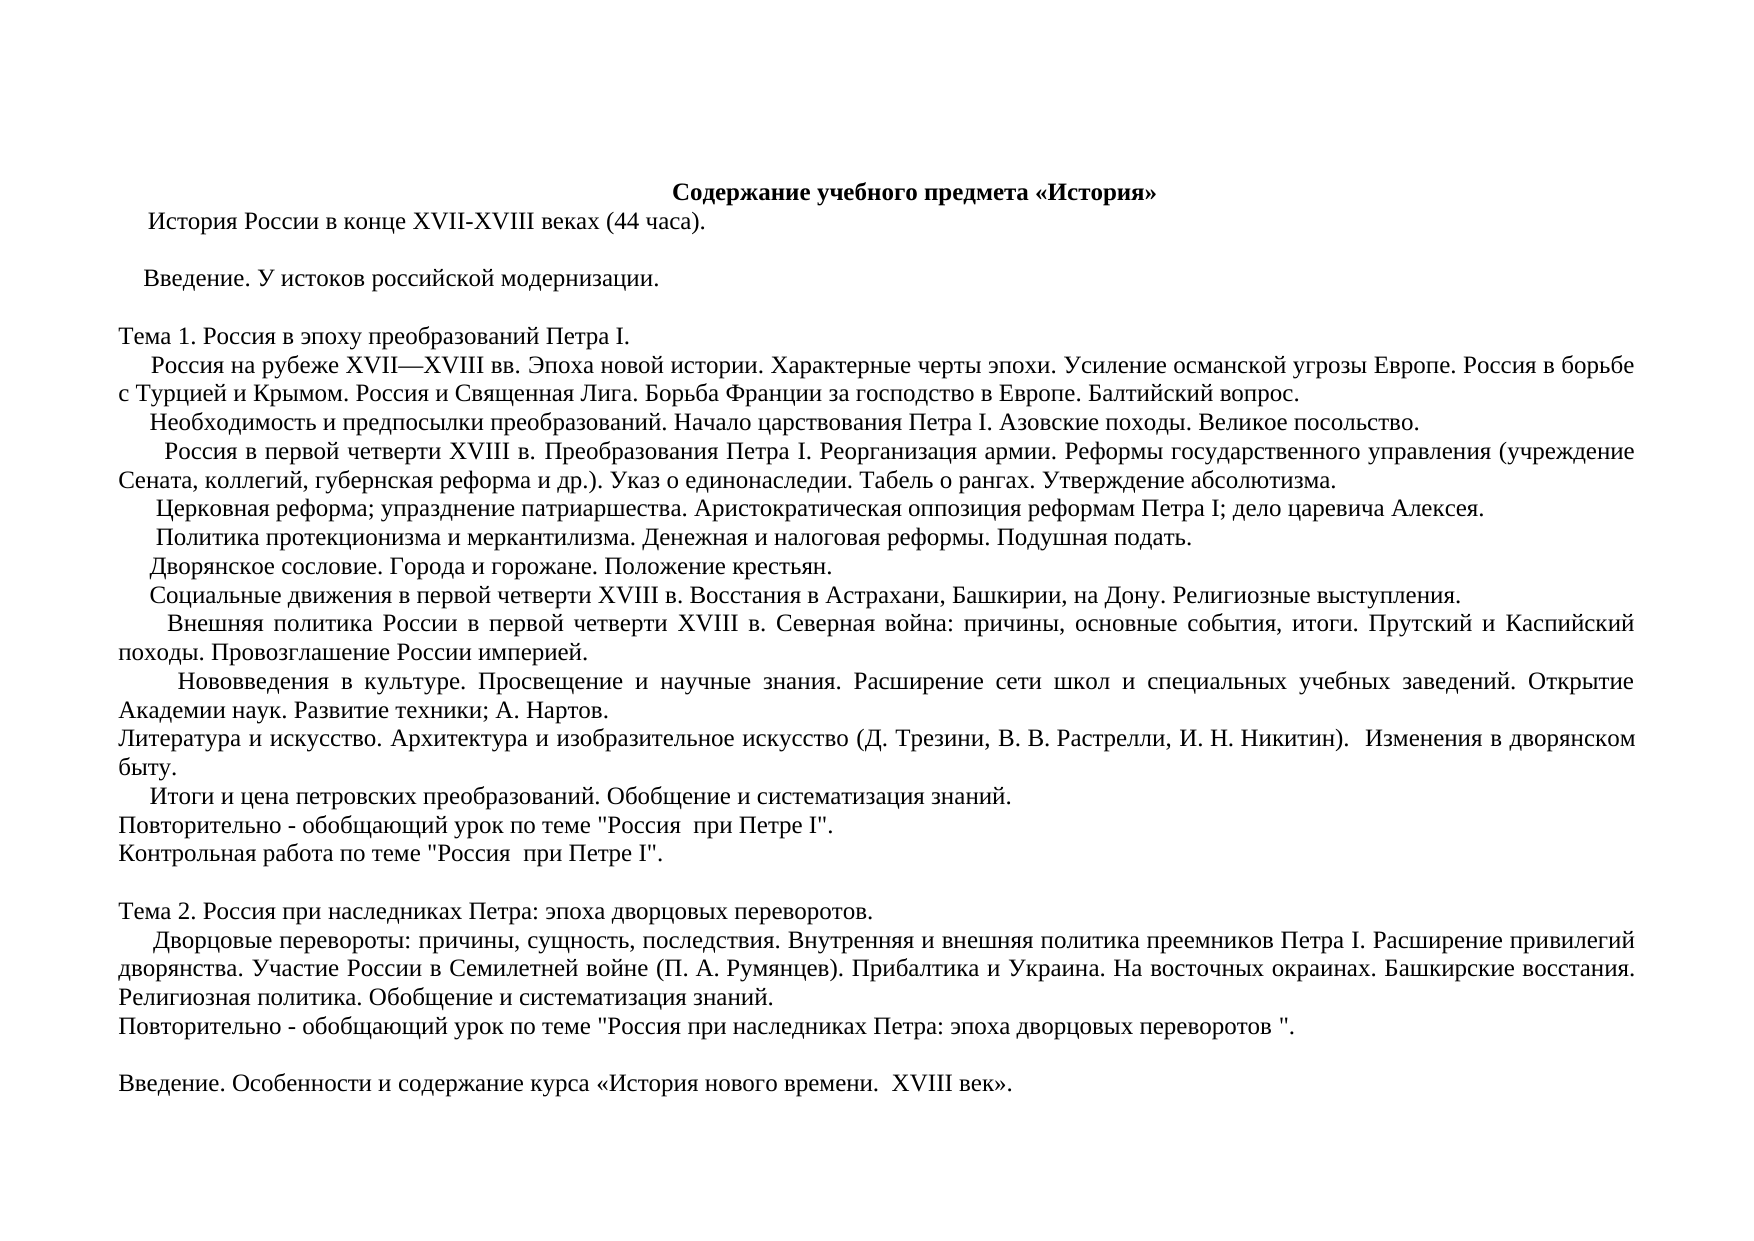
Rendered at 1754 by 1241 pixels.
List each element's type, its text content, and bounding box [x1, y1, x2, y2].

text Необходимость и предпосылки преобразований. Начало царствования Петра I. Азовские походы. Великое посольство. [118, 407, 1636, 436]
text Социальные движения в первой четверти XVIII в. Восстания в Астрахани, Башкирии, на Дону. Религиозные выступления. [118, 580, 1636, 608]
text История России в конце XVII-XVIII веках (44 часа). [118, 206, 1636, 235]
text Нововведения в культуре. Просвещение и научные знания. Расширение сети школ и специальных учебных заведений. Открытие Академии наук. Развитие техники; А. Нартов. [118, 666, 1636, 723]
text Повторительно - обобщающий урок по теме "Россия при наследниках Петра: эпоха дворцовых переворотов ". [118, 1011, 1636, 1040]
text Дворцовые перевороты: причины, сущность, последствия. Внутренняя и внешняя политика преемников Петра I. Расширение привилегий дворянства. Участие России в Семилетней войне (П. А. Румянцев). Прибалтика и Украина. На восточных окраинах. Башкирские восстания. Религиозная политика. Обобщение и систематизация знаний. [118, 925, 1636, 1011]
text Литература и искусство. Архитектура и изобразительное искусство (Д. Трезини, В. В. Растрелли, И. Н. Никитин). Изменения в дворянском быту. [118, 723, 1636, 781]
text Введение. Особенности и содержание курса «История нового времени. XVIII век». [118, 1068, 1636, 1097]
text Итоги и цена петровских преобразований. Обобщение и систематизация знаний. [118, 781, 1636, 810]
text Россия на рубеже XVII—XVIII вв. Эпоха новой истории. Характерные черты эпохи. Усиление османской угрозы Европе. Россия в борьбе с Турцией и Крымом. Россия и Священная Лига. Борьба Франции за господство в Европе. Балтийский вопрос. [118, 350, 1636, 407]
text Тема 1. Россия в эпоху преобразований Петра I. [118, 321, 1636, 350]
text Тема 2. Россия при наследниках Петра: эпоха дворцовых переворотов. [118, 896, 1636, 925]
text Содержание учебного предмета «История» [193, 177, 1636, 206]
text Церковная реформа; упразднение патриаршества. Аристократическая оппозиция реформам Петра I; дело царевича Алексея. [118, 493, 1636, 522]
text Повторительно - обобщающий урок по теме "Россия при Петре I". [118, 810, 1636, 838]
text Политика протекционизма и меркантилизма. Денежная и налоговая реформы. Подушная подать. [118, 522, 1636, 551]
text Контрольная работа по теме "Россия при Петре I". [118, 838, 1636, 867]
text Россия в первой четверти XVIII в. Преобразования Петра I. Реорганизация армии. Реформы государственного управления (учреждение Сената, коллегий, губернская реформа и др.). Указ о единонаследии. Табель о рангах. Утверждение абсолютизма. [118, 436, 1636, 493]
text Введение. У истоков российской модернизации. [118, 263, 1636, 292]
text Дворянское сословие. Города и горожане. Положение крестьян. [118, 551, 1636, 580]
text Внешняя политика России в первой четверти XVIII в. Северная война: причины, основные события, итоги. Прутский и Каспийский походы. Провозглашение России империей. [118, 608, 1636, 666]
